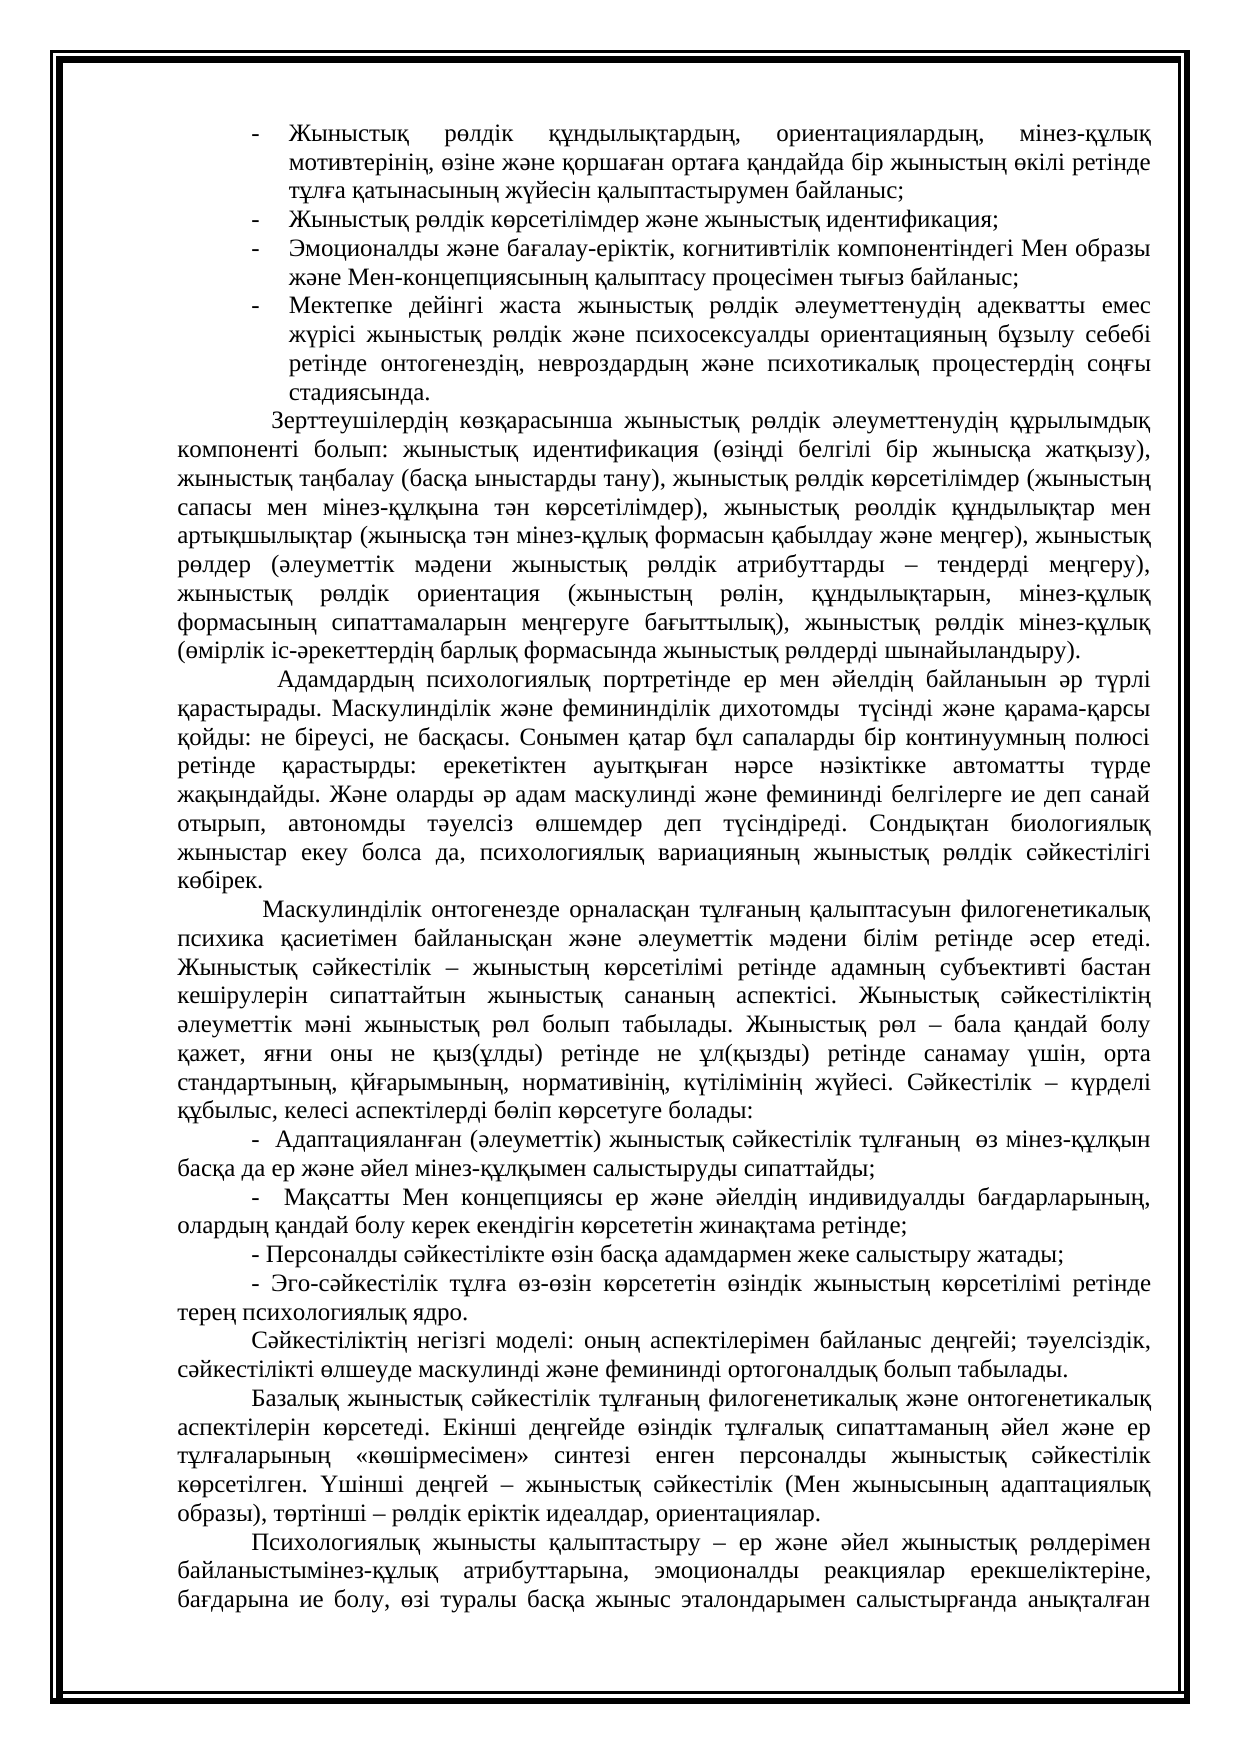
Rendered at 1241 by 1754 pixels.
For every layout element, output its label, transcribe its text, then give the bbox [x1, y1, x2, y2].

text - Мақсатты Мен концепциясы ер және әйелдің индивидуалды бағдарларының, олардың қандай болу керек екендігін көрсететін жинақтама ретінде; [177, 1182, 1152, 1239]
text Сәйкестіліктің негізгі моделі: оның аспектілерімен байланыс деңгейі; тәуелсіздік, сәйкестілікті өлшеуде маскулинді және фемининді ортогоналдық болып табылады. [177, 1326, 1152, 1383]
list Жыныстық рөлдік құндылықтардың, ориентациялардың, мінез-құлық мотивтерінің, өзіне және қоршаған ортаға қандайда бір жыныстың өкілі ретінде тұлға қатынасының жүйесін қалыптастырумен байланыс; [251, 118, 1152, 204]
text - Адаптацияланған (әлеуметтік) жыныстық сәйкестілік тұлғаның өз мінез-құлқын басқа да ер және әйел мінез-құлқымен салыстыруды сипаттайды; [177, 1124, 1152, 1182]
text Базалық жыныстық сәйкестілік тұлғаның филогенетикалық және онтогенетикалық аспектілерін көрсетеді. Екінші деңгейде өзіндік тұлғалық сипаттаманың әйел және ер тұлғаларының «көшірмесімен» синтезі енген персоналды жыныстық сәйкестілік көрсетілген. Үшінші деңгей – жыныстық сәйкестілік (Мен жынысының адаптациялық образы), төртінші – рөлдік еріктік идеалдар, ориентациялар. [177, 1383, 1152, 1527]
text - Персоналды сәйкестілікте өзін басқа адамдармен жеке салыстыру жатады; [177, 1239, 1152, 1268]
text - Эго-сәйкестілік тұлға өз-өзін көрсететін өзіндік жыныстың көрсетілімі ретінде терең психологиялық ядро. [177, 1268, 1152, 1326]
text Зерттеушілердің көзқарасынша жыныстық рөлдік әлеуметтенудің құрылымдық компоненті болып: жыныстық идентификация (өзіңді белгілі бір жынысқа жатқызу), жыныстық таңбалау (басқа ыныстарды тану), жыныстық рөлдік көрсетілімдер (жыныстың сапасы мен мінез-құлқына тән көрсетілімдер), жыныстық рөолдік құндылықтар мен артықшылықтар (жынысқа тән мінез-құлық формасын қабылдау және меңгер), жыныстық рөлдер (әлеуметтік мәдени жыныстық рөлдік атрибуттарды – тендерді меңгеру), жыныстық рөлдік ориентация (жыныстың рөлін, құндылықтарын, мінез-құлық формасының сипаттамаларын меңгеруге бағыттылық), жыныстық рөлдік мінез-құлық (өмірлік іс-әрекеттердің барлық формасында жыныстық рөлдерді шынайыландыру). [177, 406, 1152, 664]
list Эмоционалды және бағалау-еріктік, когнитивтілік компонентіндегі Мен образы және Мен-концепциясының қалыптасу процесімен тығыз байланыс; [251, 233, 1152, 291]
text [177, 1527, 1152, 1613]
list Мектепке дейінгі жаста жыныстық рөлдік әлеуметтенудің адекватты емес жүрісі жыныстық рөлдік және психосексуалды ориентацияның бұзылу себебі ретінде онтогенездің, невроздардың және психотикалық процестердің соңғы стадиясында. [251, 291, 1152, 406]
list Жыныстық рөлдік көрсетілімдер және жыныстық идентификация; [251, 204, 1152, 233]
text Адамдардың психологиялық портретінде ер мен әйелдің байланыын әр түрлі қарастырады. Маскулинділік және фемининділік дихотомды түсінді және қарама-қарсы қойды: не біреусі, не басқасы. Сонымен қатар бұл сапаларды бір континуумның полюсі ретінде қарастырды: ерекетіктен ауытқыған нәрсе нәзіктікке автоматты түрде жақындайды. Және оларды әр адам маскулинді және фемининді белгілерге ие деп санай отырып, автономды тәуелсіз өлшемдер деп түсіндіреді. Сондықтан биологиялық жыныстар екеу болса да, психологиялық вариацияның жыныстық рөлдік сәйкестілігі көбірек. [177, 664, 1152, 894]
text Маскулинділік онтогенезде орналасқан тұлғаның қалыптасуын филогенетикалық психика қасиетімен байланысқан және әлеуметтік мәдени білім ретінде әсер етеді. Жыныстық сәйкестілік – жыныстың көрсетілімі ретінде адамның субъективті бастан кешірулерін сипаттайтын жыныстық сананың аспектісі. Жыныстық сәйкестіліктің әлеуметтік мәні жыныстық рөл болып табылады. Жыныстық рөл – бала қандай болу қажет, яғни оны не қыз(ұлды) ретінде не ұл(қызды) ретінде санамау үшін, орта стандартының, қйғарымының, нормативінің, күтілімінің жүйесі. Сәйкестілік – күрделі құбылыс, келесі аспектілерді бөліп көрсетуге болады: [177, 894, 1152, 1124]
